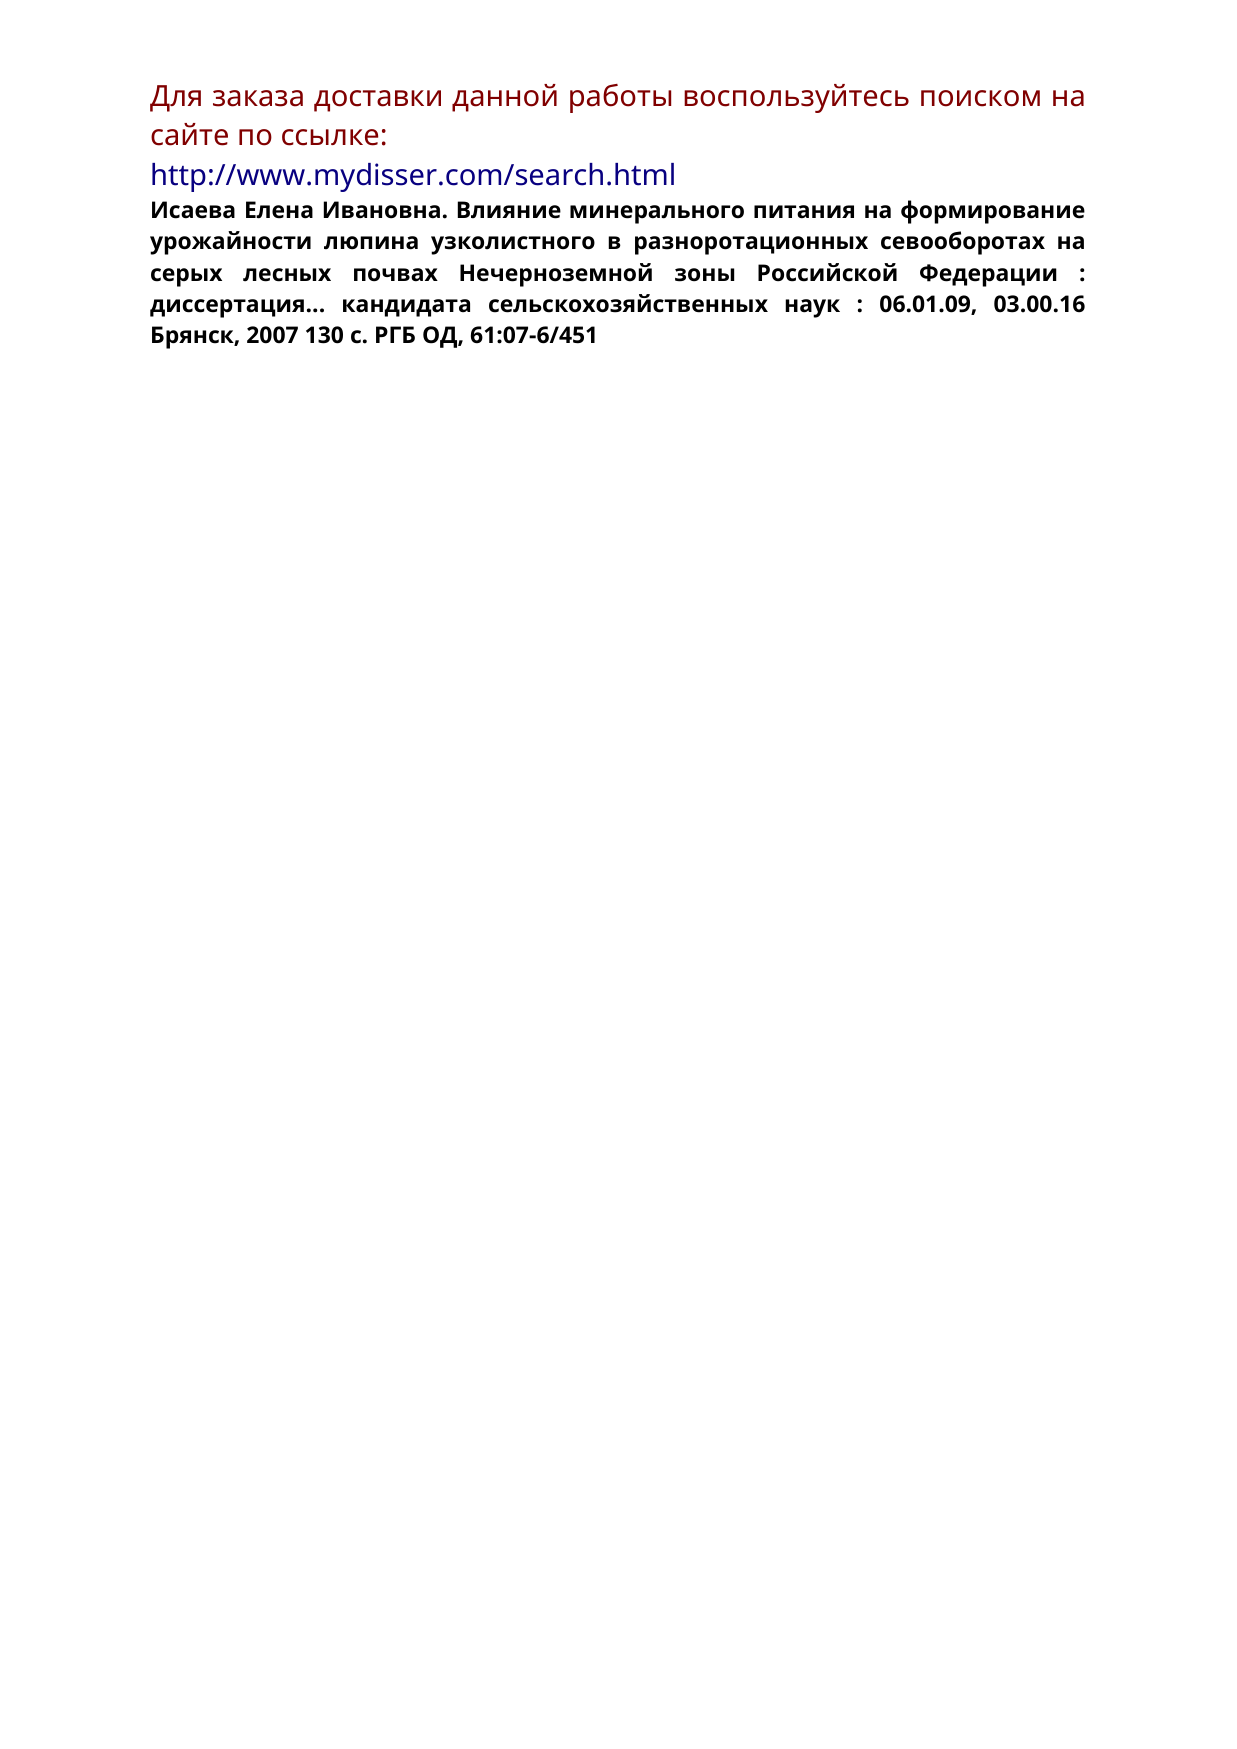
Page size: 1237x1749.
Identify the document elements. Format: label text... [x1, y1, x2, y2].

text Исаева Елена Ивановна. Влияние минерального питания на формирование урожайности люпина узколистного в разноротационных севооборотах на серых лесных почвах Нечерноземной зоны Российской Федерации : диссертация... кандидата сельскохозяйственных наук : 06.01.09, 03.00.16 Брянск, 2007 130 с. РГБ ОД, 61:07-6/451 [150, 194, 1086, 350]
